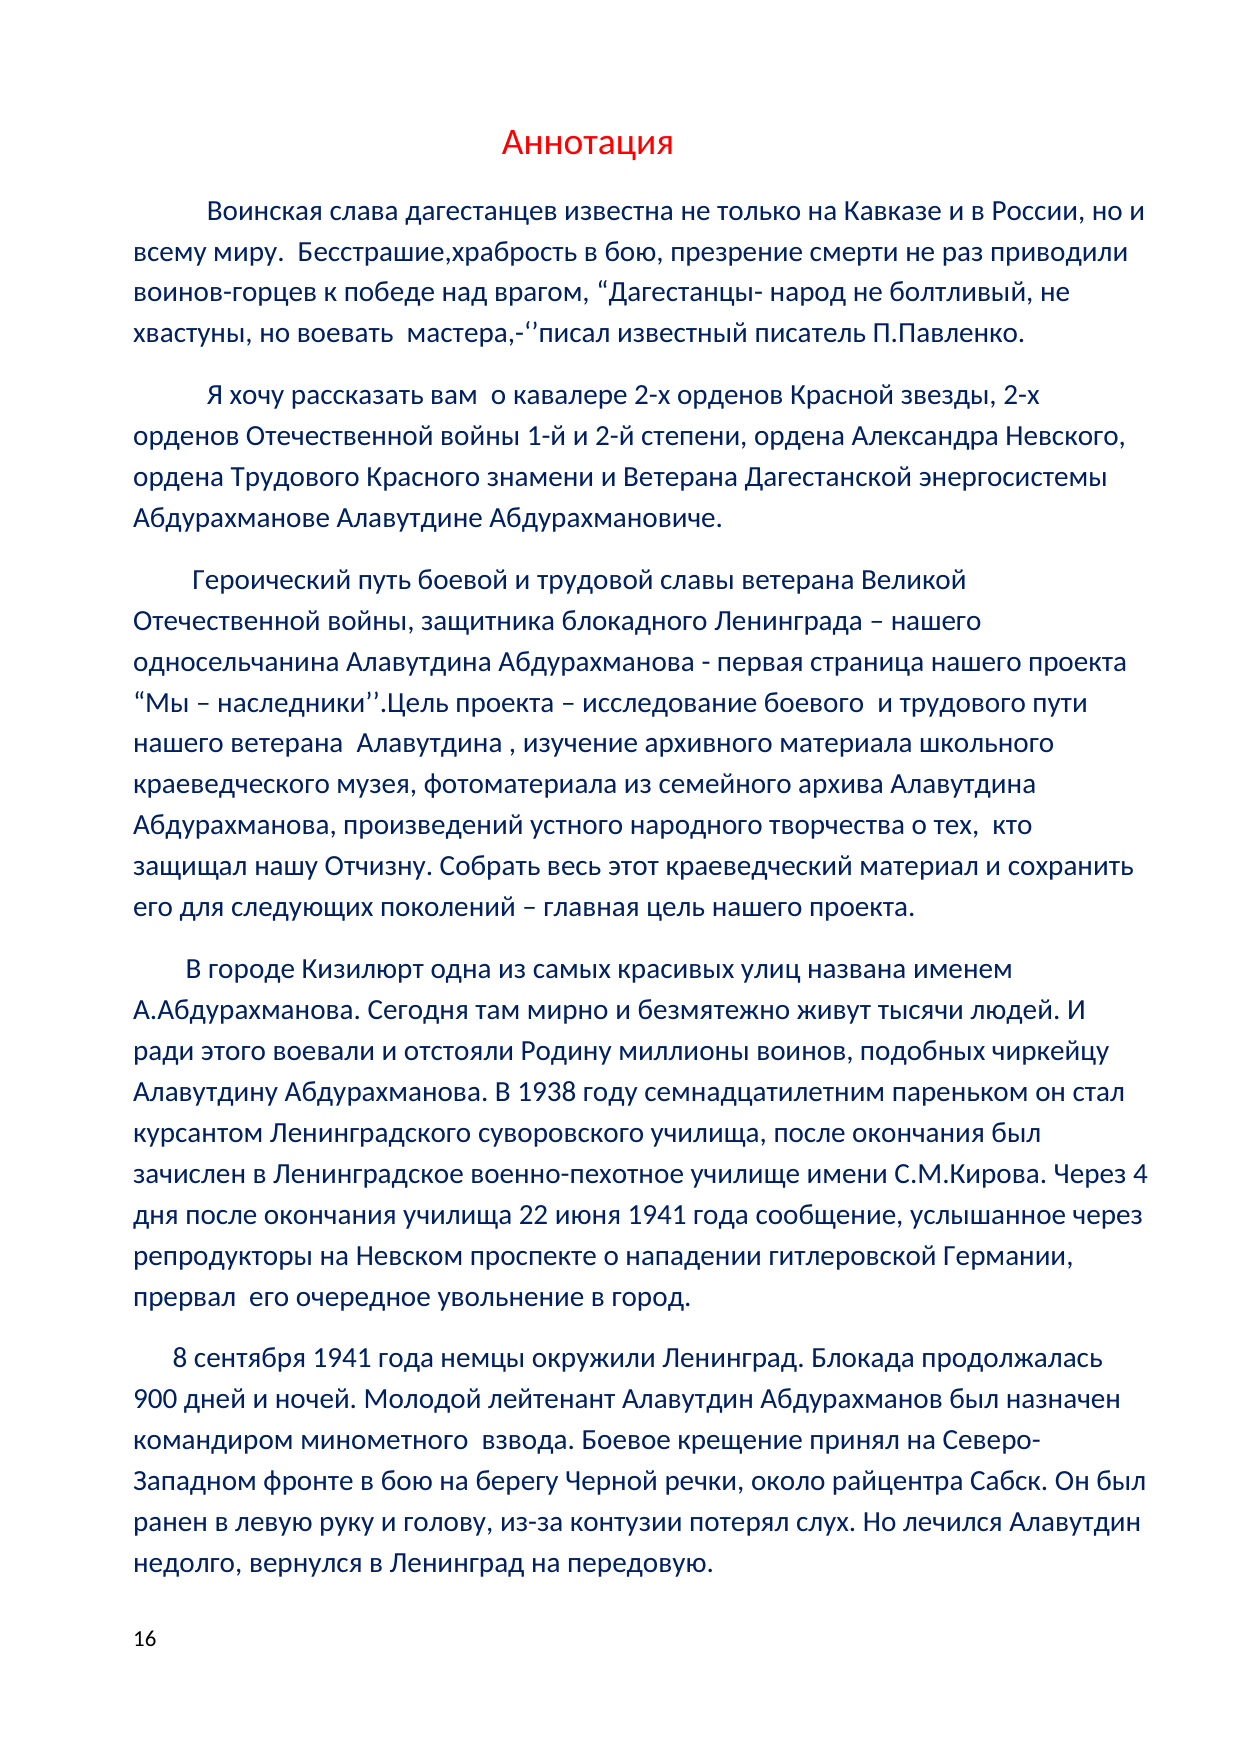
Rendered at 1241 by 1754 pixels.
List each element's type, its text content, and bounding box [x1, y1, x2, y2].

text Воинская слава дагестанцев известна не только на Кавказе и в России, но и всему миру. Бесстрашие,храбрость в бою, презрение смерти не раз приводили воинов-горцев к победе над врагом, “Дагестанцы- народ не болтливый, не хвастуны, но воевать мастера,-‘’писал известный писатель П.Павленко. [133, 192, 1152, 350]
text Я хочу рассказать вам о кавалере 2-х орденов Красной звезды, 2-х орденов Отечественной войны 1-й и 2-й степени, ордена Александра Невского, ордена Трудового Красного знамени и Ветерана Дагестанской энергосистемы Абдурахманове Алавутдине Абдурахмановиче. [133, 376, 1152, 535]
text 8 сентября 1941 года немцы окружили Ленинград. Блокада продолжалась 900 дней и ночей. Молодой лейтенант Алавутдин Абдурахманов был назначен командиром минометного взвода. Боевое крещение принял на Северо-Западном фронте в бою на берегу Черной речки, около райцентра Сабск. Он был ранен в левую руку и голову, из-за контузии потерял слух. Но лечился Алавутдин недолго, вернулся в Ленинград на передовую. [133, 1339, 1152, 1580]
text Героический путь боевой и трудовой славы ветерана Великой Отечественной войны, защитника блокадного Ленинграда – нашего односельчанина Алавутдина Абдурахманова - первая страница нашего проекта “Мы – наследники’’.Цель проекта – исследование боевого и трудового пути нашего ветерана Алавутдина , изучение архивного материала школьного краеведческого музея, фотоматериала из семейного архива Алавутдина Абдурахманова, произведений устного народного творчества о тех, кто защищал нашу Отчизну. Собрать весь этот краеведческий материал и сохранить его для следующих поколений – главная цель нашего проекта. [133, 561, 1152, 924]
text В городе Кизилюрт одна из самых красивых улиц названа именем А.Абдурахманова. Сегодня там мирно и безмятежно живут тысячи людей. И ради этого воевали и отстояли Родину миллионы воинов, подобных чиркейцу Алавутдину Абдурахманова. В 1938 году семнадцатилетним пареньком он стал курсантом Ленинградского суворовского училища, после окончания был зачислен в Ленинградское военно-пехотное училище имени С.М.Кирова. Через 4 дня после окончания училища 22 июня 1941 года сообщение, услышанное через репродукторы на Невском проспекте о нападении гитлеровской Германии, прервал его очередное увольнение в город. [133, 950, 1152, 1313]
text Аннотация [428, 118, 1152, 164]
